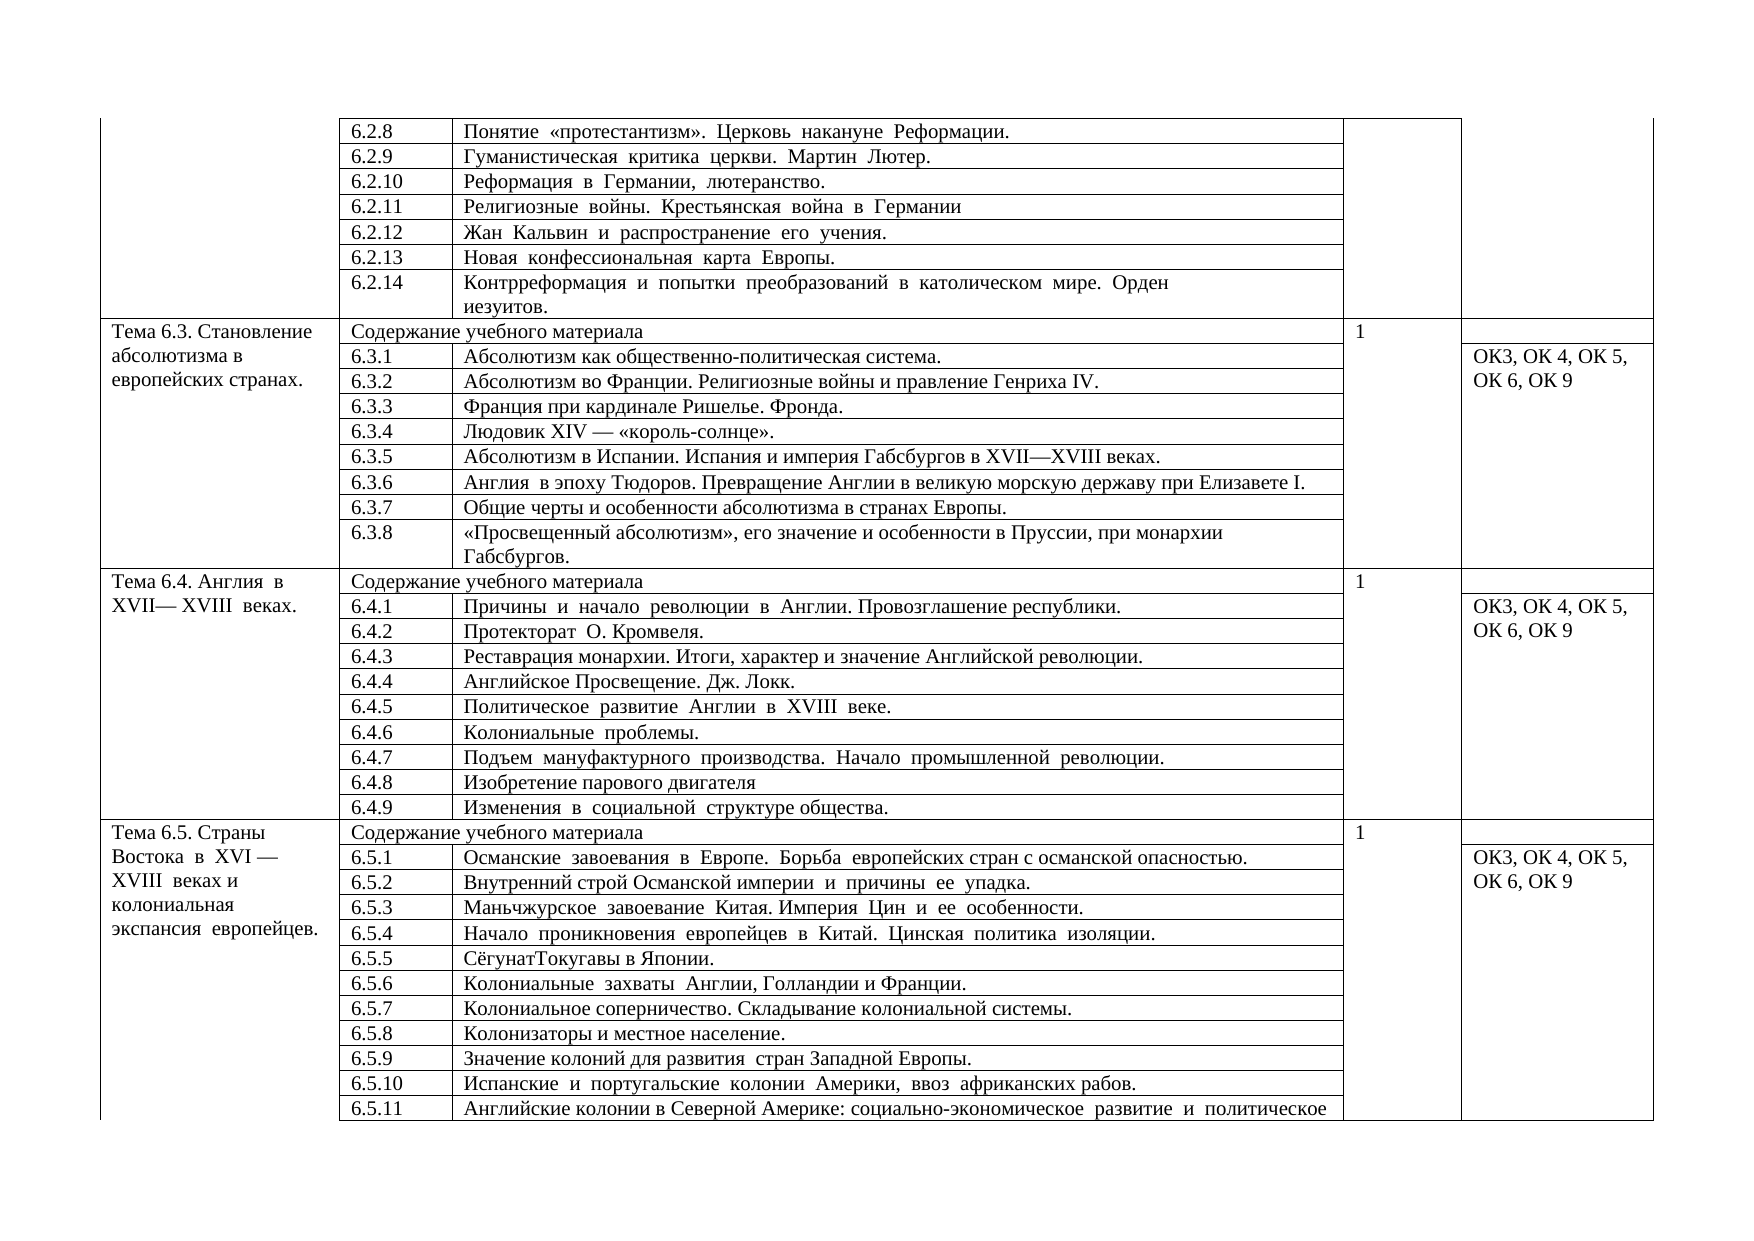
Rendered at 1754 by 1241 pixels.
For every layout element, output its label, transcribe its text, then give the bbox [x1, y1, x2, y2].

table_cell 6.5.10 [340, 1071, 452, 1095]
table_cell 6.3.2 [340, 369, 452, 393]
table_cell Абсолютизм во Франции. Религиозные войны и правление Генриха IV. [453, 369, 1343, 393]
table_cell Английское Просвещение. Дж. Локк. [453, 669, 1343, 693]
table_cell 6.5.1 [340, 845, 452, 869]
table_cell 6.4.9 [340, 795, 452, 819]
table_cell Значение колоний для развития стран Западной Европы. [453, 1046, 1343, 1070]
table_cell 6.5.8 [340, 1021, 452, 1045]
table_cell Религиозные войны. Крестьянская война в Германии [453, 195, 1343, 218]
table_cell Содержание учебного материала [340, 319, 1343, 343]
table_cell 6.2.8 [340, 119, 452, 143]
table_cell 6.3.8 [340, 520, 452, 568]
table_cell Изменения в социальной структуре общества. [453, 795, 1343, 819]
table_cell 6.5.7 [340, 996, 452, 1020]
table_cell Тема 6.5. Страны Востока в XVI — XVIII веках и колониальная экспансия европейцев. [101, 820, 339, 1120]
table_cell 6.5.4 [340, 920, 452, 944]
table_cell Абсолютизм в Испании. Испания и империя Габсбургов в XVII—XVIII веках. [453, 445, 1343, 468]
table_cell [1462, 820, 1653, 844]
table_cell Маньчжурское завоевание Китая. Империя Цин и ее особенности. [453, 895, 1343, 919]
table_cell 6.4.2 [340, 619, 452, 643]
table_cell 1 [1344, 569, 1461, 819]
table_cell Колониальные захваты Англии, Голландии и Франции. [453, 971, 1343, 995]
table_cell Контрреформация и попытки преобразований в католическом мире. Орден иезуитов. [453, 270, 1343, 318]
table_cell Реставрация монархии. Итоги, характер и значение Английской революции. [453, 644, 1343, 668]
table_cell 6.3.5 [340, 445, 452, 468]
table_cell [1462, 569, 1653, 593]
table_cell 6.2.13 [340, 245, 452, 269]
table_cell Новая конфессиональная карта Европы. [453, 245, 1343, 269]
table_cell 6.2.9 [340, 144, 452, 168]
table_cell Абсолютизм как общественно-политическая система. [453, 344, 1343, 368]
table_cell Османские завоевания в Европе. Борьба европейских стран с османской опасностью. [453, 845, 1343, 869]
table_cell Жан Кальвин и распространение его учения. [453, 220, 1343, 244]
table_cell 6.3.6 [340, 470, 452, 494]
table_cell Реформация в Германии, лютеранство. [453, 169, 1343, 193]
table_cell Содержание учебного материала [340, 820, 1343, 844]
table_cell Внутренний строй Османской империи и причины ее упадка. [453, 870, 1343, 894]
table_cell 6.4.8 [340, 770, 452, 794]
table_cell 6.3.1 [340, 344, 452, 368]
table_cell Людовик XIV — «король-солнце». [453, 419, 1343, 443]
table_cell Протекторат О. Кромвеля. [453, 619, 1343, 643]
table_cell Понятие «протестантизм». Церковь накануне Реформации. [453, 119, 1343, 143]
table_cell «Просвещенный абсолютизм», его значение и особенности в Пруссии, при монархии Габсбургов. [453, 520, 1343, 568]
table_cell Тема 6.3. Становление абсолютизма в европейских странах. [101, 319, 339, 568]
table_cell СёгунатТокугавы в Японии. [453, 946, 1343, 969]
table_cell 6.5.3 [340, 895, 452, 919]
table_cell 6.5.2 [340, 870, 452, 894]
table_cell 6.5.11 [340, 1096, 452, 1120]
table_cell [453, 1096, 1343, 1120]
table_cell Колониальные проблемы. [453, 720, 1343, 744]
table_cell Причины и начало революции в Англии. Провозглашение республики. [453, 594, 1343, 618]
table_cell 6.4.1 [340, 594, 452, 618]
table_cell Начало проникновения европейцев в Китай. Цинская политика изоляции. [453, 920, 1343, 944]
table_cell 6.4.4 [340, 669, 452, 693]
table_cell Англия в эпоху Тюдоров. Превращение Англии в великую морскую державу при Елизавете I. [453, 470, 1343, 494]
table_cell ОК3, ОК 4, ОК 5, ОК 6, ОК 9 [1462, 845, 1653, 1120]
table_cell ОК3, ОК 4, ОК 5, ОК 6, ОК 9 [1462, 344, 1653, 568]
table_cell Испанские и португальские колонии Америки, ввоз африканских рабов. [453, 1071, 1343, 1095]
table_cell Подъем мануфактурного производства. Начало промышленной революции. [453, 745, 1343, 769]
table_cell 6.4.7 [340, 745, 452, 769]
table_cell 6.3.4 [340, 419, 452, 443]
table_cell 6.5.9 [340, 1046, 452, 1070]
table_cell [1462, 319, 1653, 343]
table_cell 6.2.14 [340, 270, 452, 318]
table_cell ОК3, ОК 4, ОК 5, ОК 6, ОК 9 [1462, 594, 1653, 819]
table_cell 1 [1344, 820, 1461, 1120]
table_cell 6.3.7 [340, 495, 452, 519]
table_cell 6.4.5 [340, 695, 452, 718]
table_cell 1 [1344, 319, 1461, 568]
table_cell 6.2.11 [340, 195, 452, 218]
table_cell Общие черты и особенности абсолютизма в странах Европы. [453, 495, 1343, 519]
table_cell Тема 6.4. Англия в XVII— ХVIII веках. [101, 569, 339, 819]
table_cell Колонизаторы и местное население. [453, 1021, 1343, 1045]
table_cell Гуманистическая критика церкви. Мартин Лютер. [453, 144, 1343, 168]
table_cell Изобретение парового двигателя [453, 770, 1343, 794]
table_cell 6.2.12 [340, 220, 452, 244]
table_cell Политическое развитие Англии в XVIII веке. [453, 695, 1343, 718]
table_cell 6.4.6 [340, 720, 452, 744]
table_cell Содержание учебного материала [340, 569, 1343, 593]
table_cell 6.5.6 [340, 971, 452, 995]
table_cell 6.2.10 [340, 169, 452, 193]
table_cell 6.3.3 [340, 394, 452, 418]
table_cell Колониальное соперничество. Складывание колониальной системы. [453, 996, 1343, 1020]
table_cell Франция при кардинале Ришелье. Фронда. [453, 394, 1343, 418]
table_cell 6.4.3 [340, 644, 452, 668]
table_cell 6.5.5 [340, 946, 452, 969]
